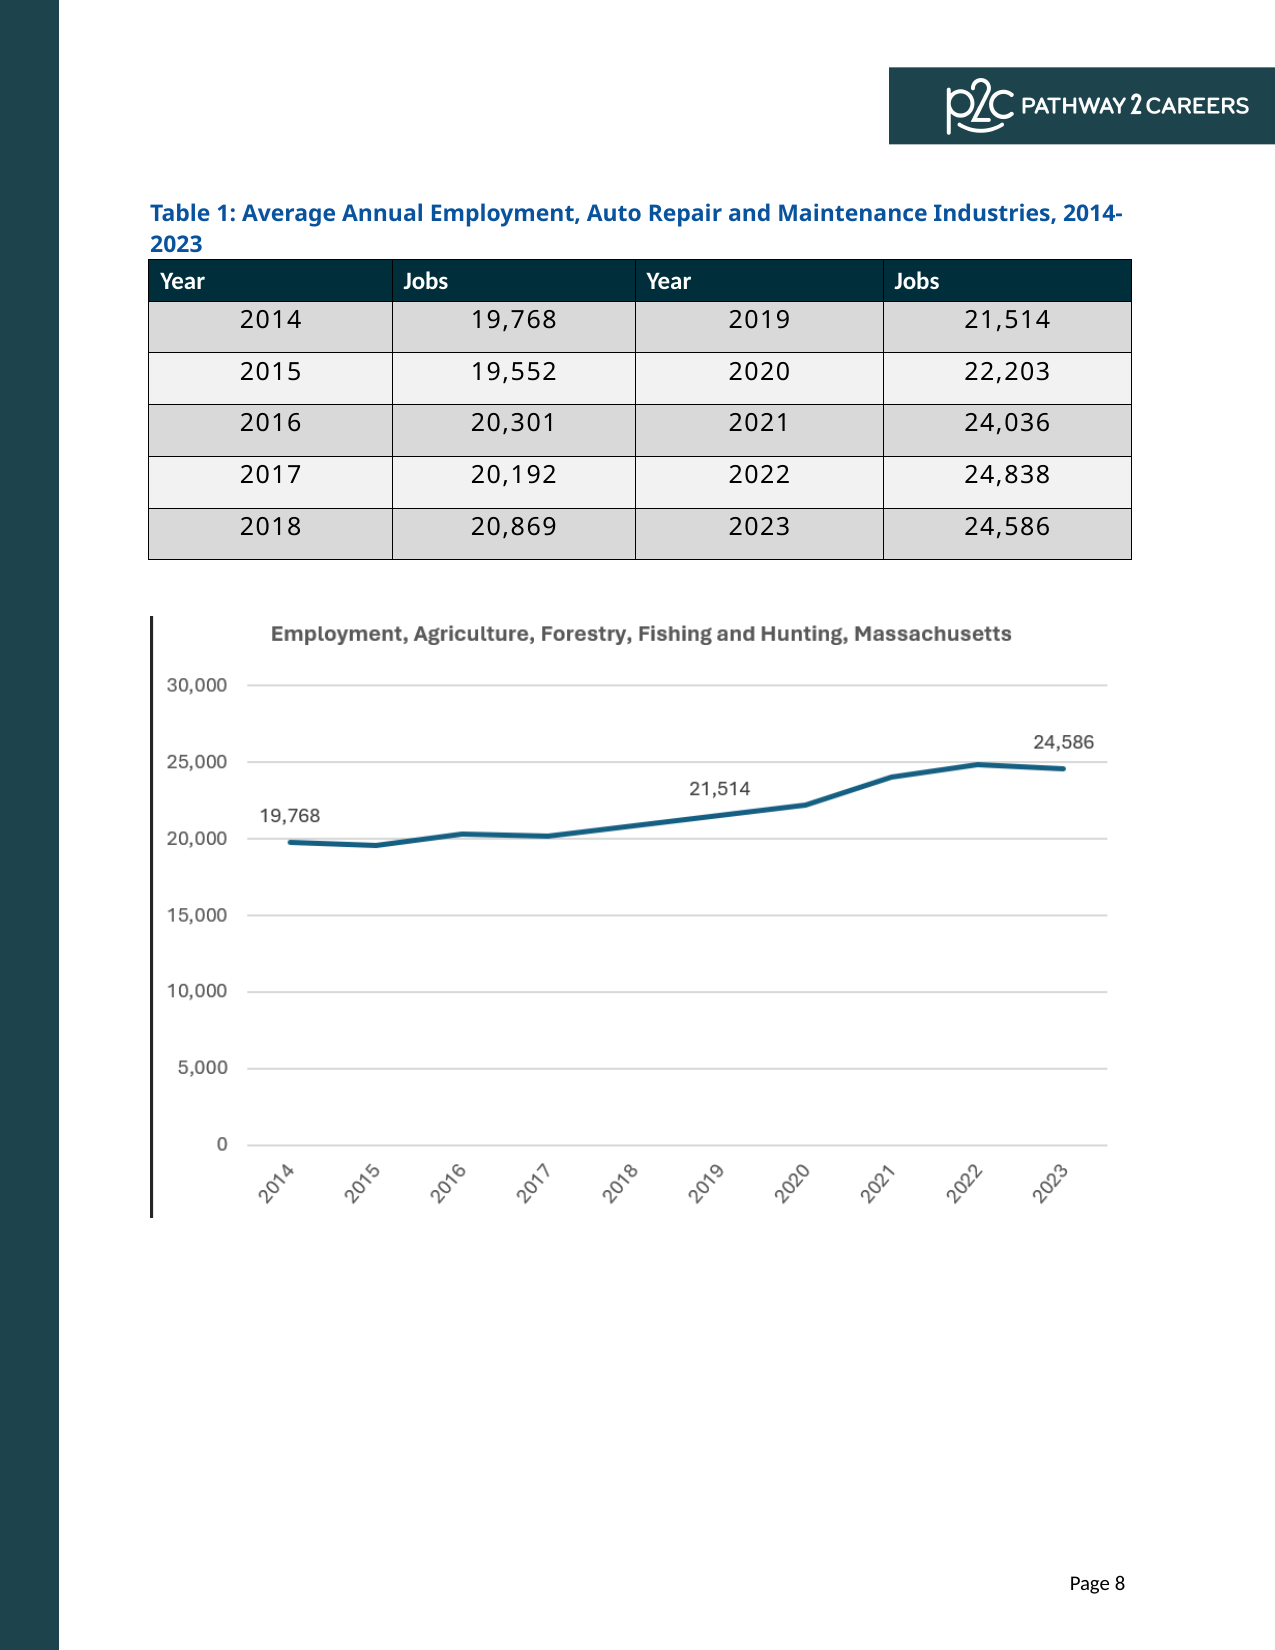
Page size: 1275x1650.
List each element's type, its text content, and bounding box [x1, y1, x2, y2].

table_cell 20,192 [393, 457, 635, 508]
table_cell 20,301 [393, 405, 635, 456]
table_cell 2020 [636, 353, 883, 404]
table_cell 2019 [636, 302, 883, 352]
table_cell 24,586 [884, 509, 1131, 559]
table_cell 2015 [149, 353, 392, 404]
table_cell 2022 [636, 457, 883, 508]
table_cell 22,203 [884, 353, 1131, 404]
table_header Year [149, 260, 392, 301]
table_cell 2014 [149, 302, 392, 352]
table_cell 2017 [149, 457, 392, 508]
table_header Jobs [884, 260, 1131, 301]
picture [150, 616, 1125, 1218]
picture [945, 77, 1251, 137]
table_header Year [636, 260, 883, 301]
table_cell 24,036 [884, 405, 1131, 456]
table_cell 21,514 [884, 302, 1131, 352]
table_cell 24,838 [884, 457, 1131, 508]
table_cell 2018 [149, 509, 392, 559]
table_cell 2016 [149, 405, 392, 456]
table_cell 19,768 [393, 302, 635, 352]
table_cell 19,552 [393, 353, 635, 404]
table_cell 20,869 [393, 509, 635, 559]
table_cell 2021 [636, 405, 883, 456]
subtitle Table 1: Average Annual Employment, Auto Repair and Maintenance Industries, 2014-2023 [150, 197, 1125, 259]
table_cell 2023 [636, 509, 883, 559]
table_header Jobs [393, 260, 635, 301]
